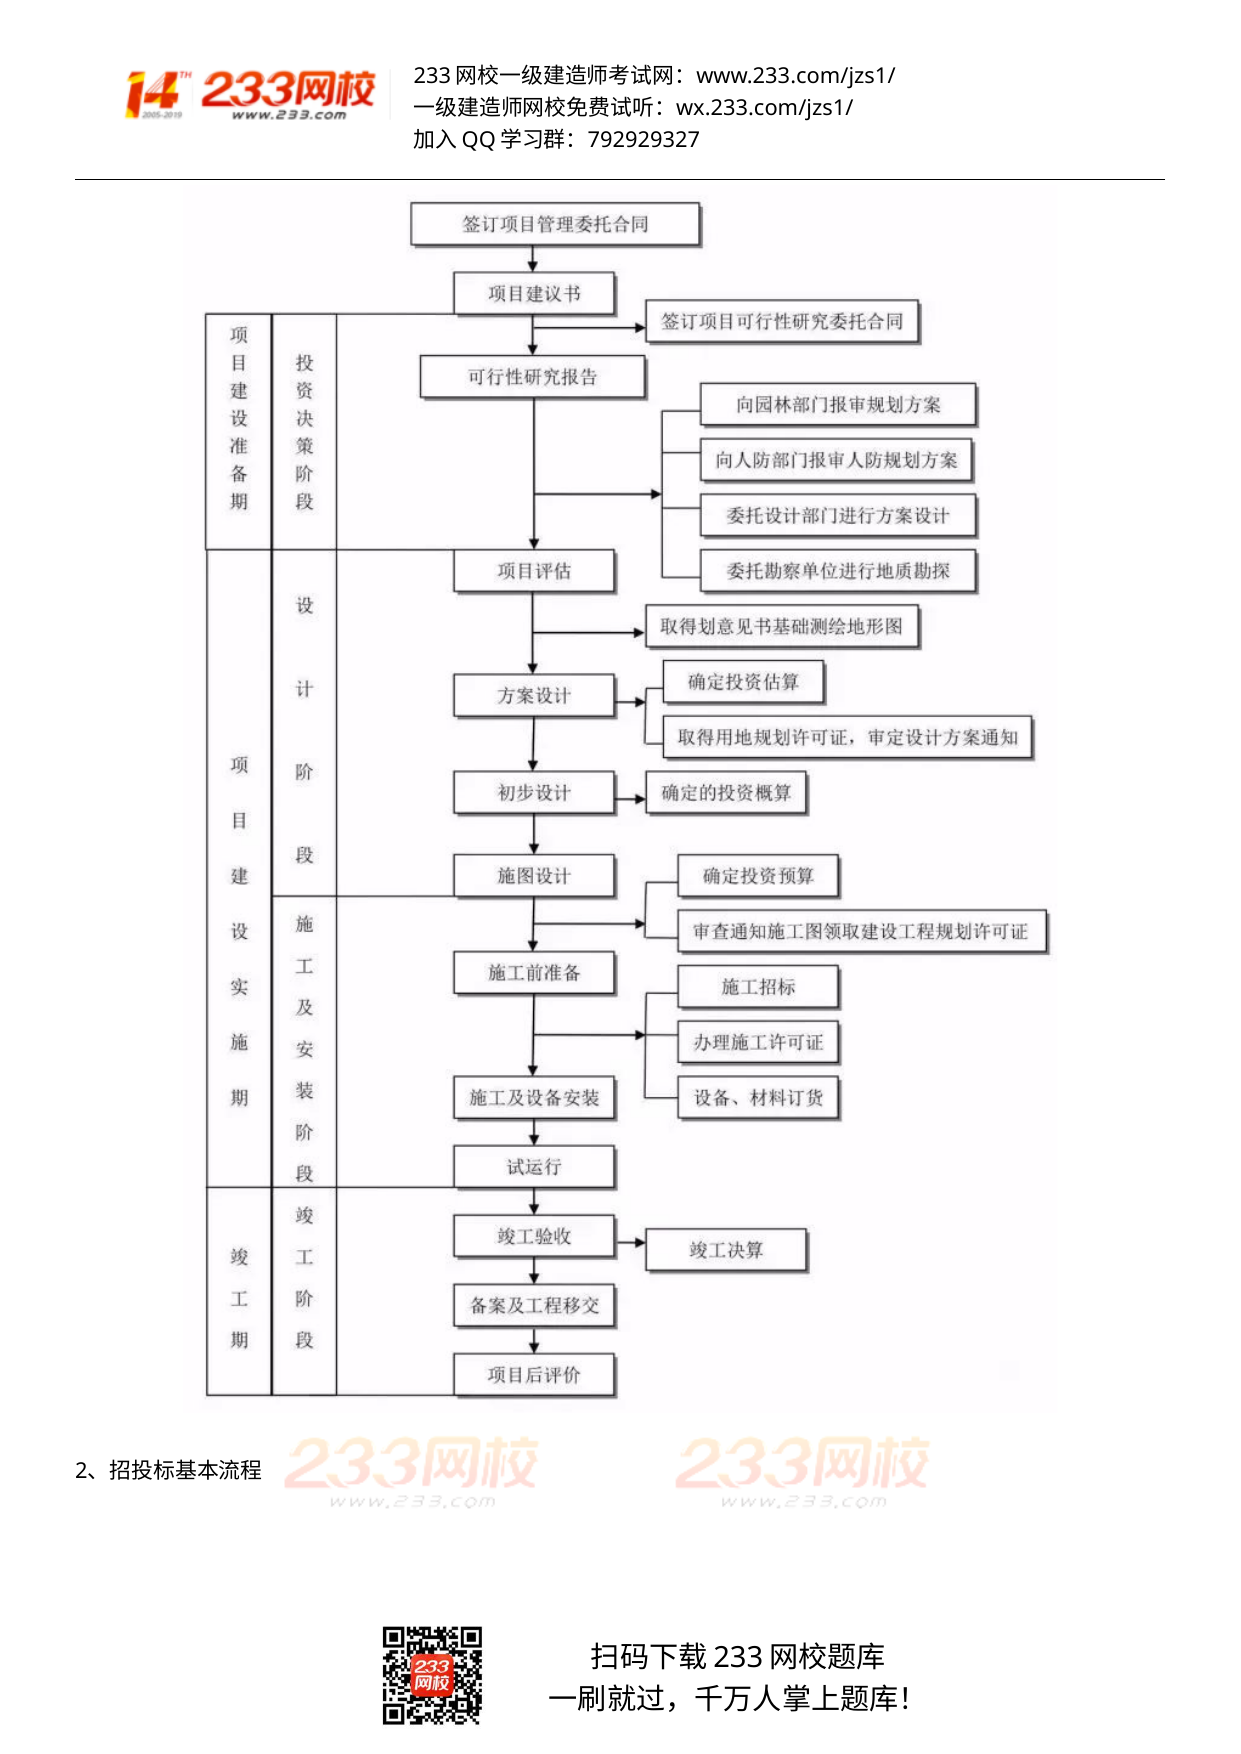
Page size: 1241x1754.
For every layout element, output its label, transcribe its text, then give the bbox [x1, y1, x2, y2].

picture [183, 185, 1058, 1413]
list 招投标基本流程 [75, 1453, 1165, 1485]
picture [119, 58, 391, 130]
picture [376, 1620, 488, 1731]
